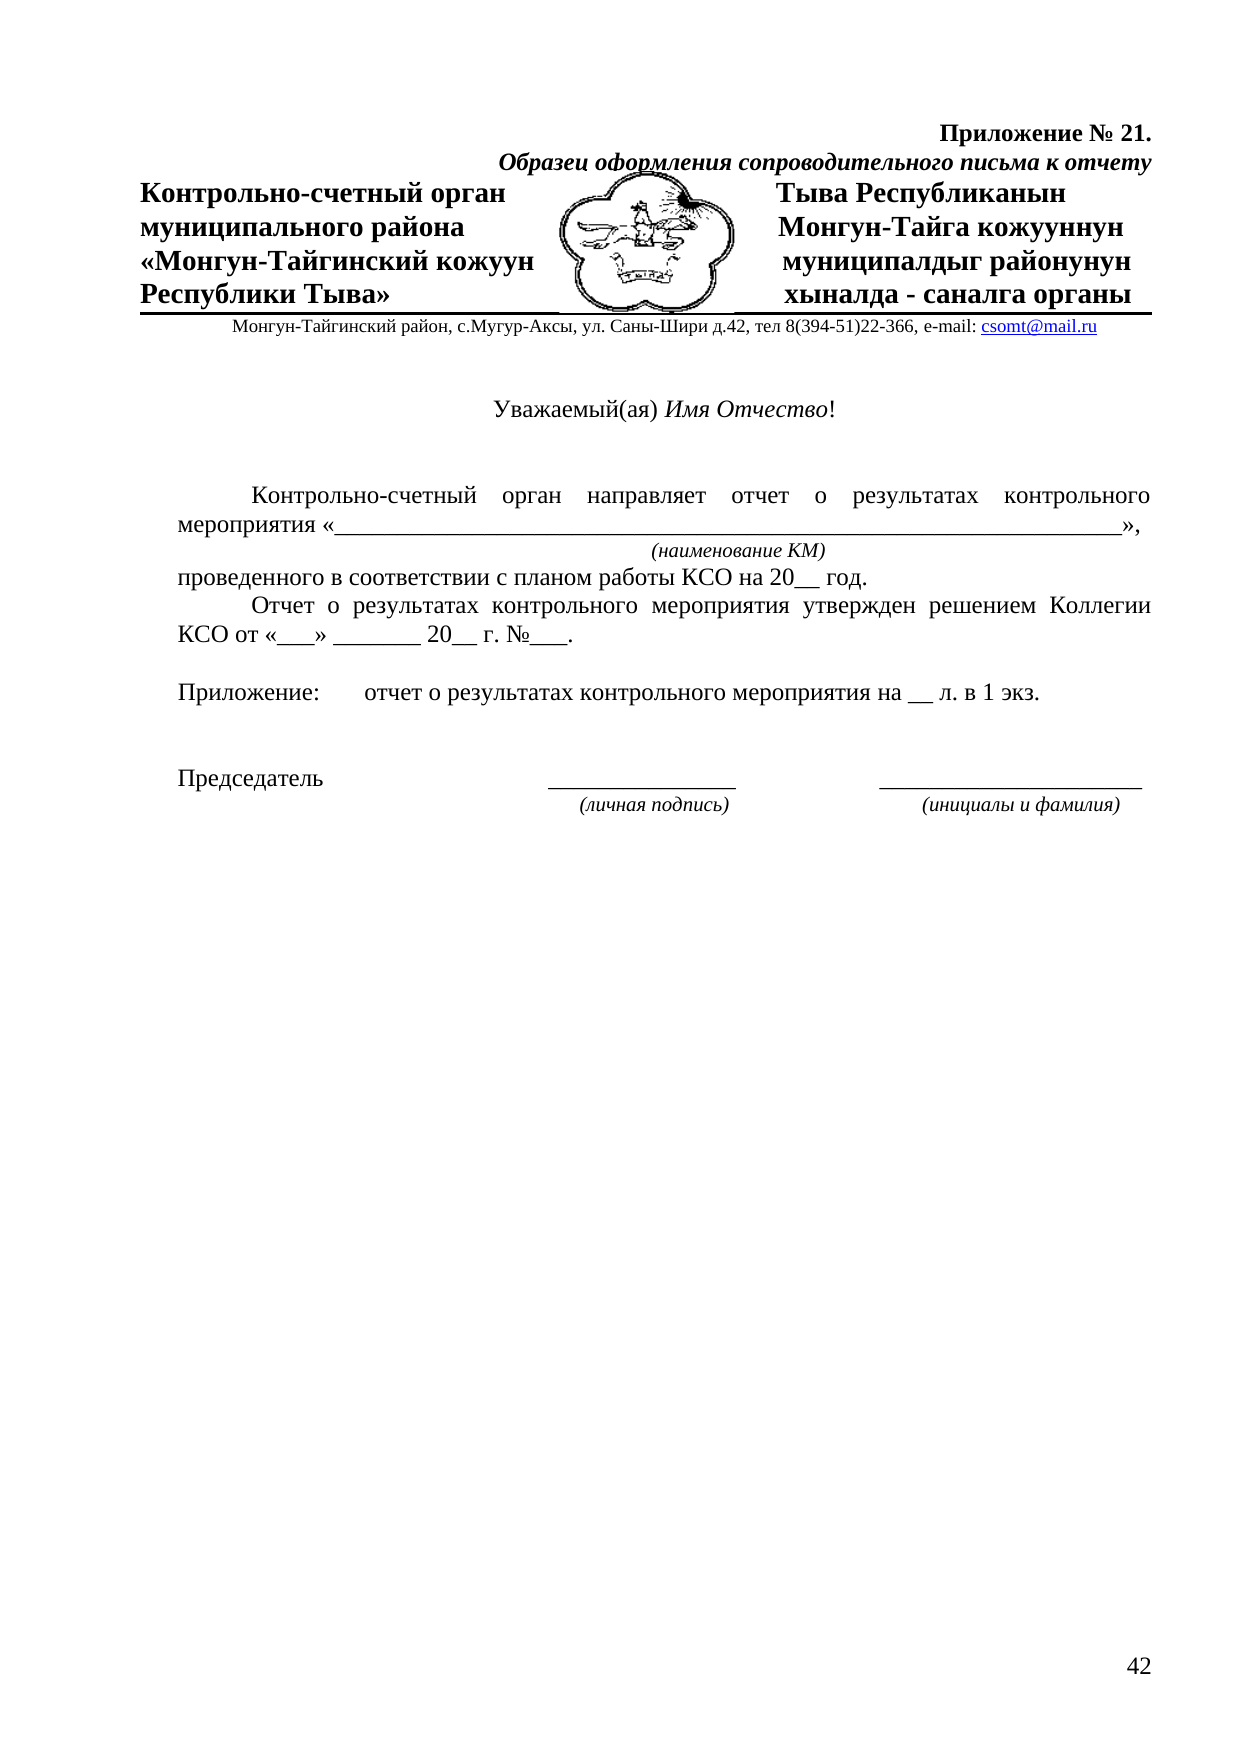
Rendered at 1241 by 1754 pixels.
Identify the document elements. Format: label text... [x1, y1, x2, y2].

text «Монгун-Тайгинский кожуун муниципалдыг районунун [140, 243, 559, 276]
text «Монгун-Тайгинский кожуун муниципалдыг районунун [735, 243, 1152, 276]
text Образец оформления сопроводительного письма к отчету [177, 147, 1152, 176]
text муниципального района Монгун-Тайга кожууннун [735, 209, 1152, 243]
text Отчет о результатах контрольного мероприятия утвержден решением Коллегии КСО от «___» _______ 20__ г. №___. [177, 591, 1152, 648]
text Контрольно-счетный орган Тыва Республиканын [735, 176, 1152, 209]
table_header отчет о результатах контрольного мероприятия на __ л. в 1 экз. [364, 677, 1176, 706]
picture [559, 171, 735, 313]
table_header _______________ _____________________ (личная подпись) (инициалы и фамилия) [517, 763, 1152, 816]
text Контрольно-счетный орган направляет отчет о результатах контрольного мероприятия «_______________________________________________________________», [177, 480, 1152, 538]
table_header Приложение: [177, 677, 364, 706]
text Контрольно-счетный орган Тыва Республиканын [140, 176, 559, 209]
text Приложение № 21. [177, 118, 1152, 147]
text Республики Тыва» хыналда - саналга органы [735, 276, 1152, 312]
text проведенного в соответствии с планом работы КСО на 20__ год. [177, 562, 1152, 591]
text (наименование КМ) [325, 538, 1152, 562]
text Республики Тыва» хыналда - саналга органы [140, 276, 559, 312]
text Уважаемый(ая) Имя Отчество! [177, 394, 1152, 423]
text муниципального района Монгун-Тайга кожууннун [140, 209, 559, 243]
text Монгун-Тайгинский район, с.Мугур-Аксы, ул. Саны-Шири д.42, тел 8(394-51)22-366, e-mail: csomt@mail.ru [177, 315, 1152, 337]
table_header Председатель [177, 763, 517, 816]
